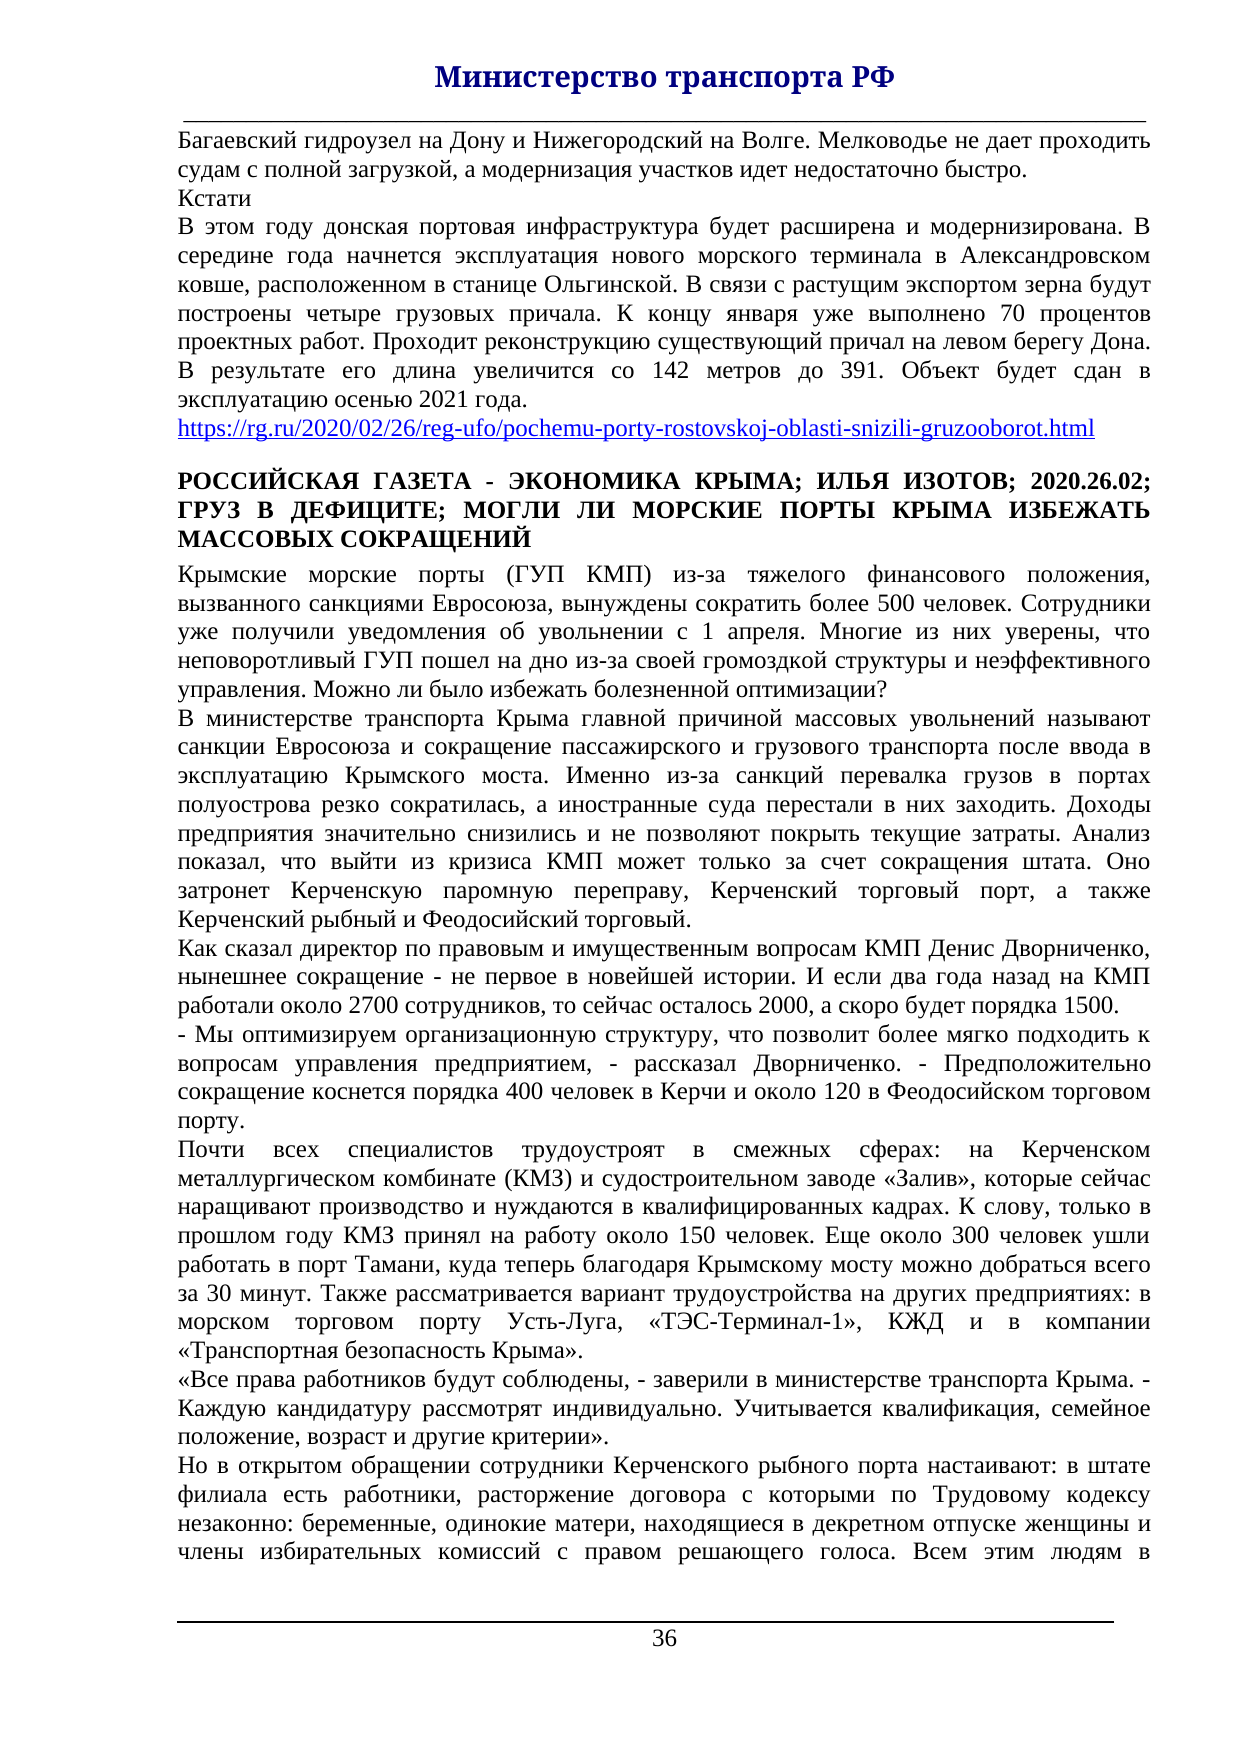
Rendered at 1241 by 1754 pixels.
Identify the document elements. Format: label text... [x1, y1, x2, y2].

text https://rg.ru/2020/02/26/reg-ufo/pochemu-porty-rostovskoj-oblasti-snizili-gruzooborot.html [177, 413, 1152, 441]
text В министерстве транспорта Крыма главной причиной массовых увольнений называют санкции Евросоюза и сокращение пассажирского и грузового транспорта после ввода в эксплуатацию Крымского моста. Именно из-за санкций перевалка грузов в портах полуострова резко сократилась, а иностранные суда перестали в них заходить. Доходы предприятия значительно снизились и не позволяют покрыть текущие затраты. Анализ показал, что выйти из кризиса КМП может только за счет сокращения штата. Оно затронет Керченскую паромную переправу, Керченский торговый порт, а также Керченский рыбный и Феодосийский торговый. [177, 703, 1152, 933]
text В этом году донская портовая инфраструктура будет расширена и модернизирована. В середине года начнется эксплуатация нового морского терминала в Александровском ковше, расположенном в станице Ольгинской. В связи с растущим экспортом зерна будут построены четыре грузовых причала. К концу января уже выполнено 70 процентов проектных работ. Проходит реконструкцию существующий причал на левом берегу Дона. В результате его длина увеличится со 142 метров до 391. Объект будет сдан в эксплуатацию осенью 2021 года. [177, 211, 1152, 413]
text Кстати [177, 183, 1152, 211]
text Как сказал директор по правовым и имущественным вопросам КМП Денис Дворниченко, нынешнее сокращение - не первое в новейшей истории. И если два года назад на КМП работали около 2700 сотрудников, то сейчас осталось 2000, а скоро будет порядка 1500. [177, 933, 1152, 1019]
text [177, 125, 1152, 183]
text Крымские морские порты (ГУП КМП) из-за тяжелого финансового положения, вызванного санкциями Евросоюза, вынуждены сократить более 500 человек. Сотрудники уже получили уведомления об увольнении с 1 апреля. Многие из них уверены, что неповоротливый ГУП пошел на дно из-за своей громоздкой структуры и неэффективного управления. Можно ли было избежать болезненной оптимизации? [177, 559, 1152, 703]
text Почти всех специалистов трудоустроят в смежных сферах: на Керченском металлургическом комбинате (КМЗ) и судостроительном заводе «Залив», которые сейчас наращивают производство и нуждаются в квалифицированных кадрах. К слову, только в прошлом году КМЗ принял на работу около 150 человек. Еще около 300 человек ушли работать в порт Тамани, куда теперь благодаря Крымскому мосту можно добраться всего за 30 минут. Также рассматривается вариант трудоустройства на других предприятиях: в морском торговом порту Усть-Луга, «ТЭС-Терминал-1», КЖД и в компании «Транспортная безопасность Крыма». [177, 1134, 1152, 1364]
text «Все права работников будут соблюдены, - заверили в министерстве транспорта Крыма. - Каждую кандидатуру рассмотрят индивидуально. Учитывается квалификация, семейное положение, возраст и другие критерии». [177, 1364, 1152, 1450]
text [177, 1450, 1152, 1565]
text - Мы оптимизируем организационную структуру, что позволит более мягко подходить к вопросам управления предприятием, - рассказал Дворниченко. - Предположительно сокращение коснется порядка 400 человек в Керчи и около 120 в Феодосийском торговом порту. [177, 1019, 1152, 1134]
subtitle РОССИЙСКАЯ ГАЗЕТА - ЭКОНОМИКА КРЫМА; ИЛЬЯ ИЗОТОВ; 2020.26.02; ГРУЗ В ДЕФИЦИТЕ; МОГЛИ ЛИ МОРСКИЕ ПОРТЫ КРЫМА ИЗБЕЖАТЬ МАССОВЫХ СОКРАЩЕНИЙ [177, 466, 1152, 553]
